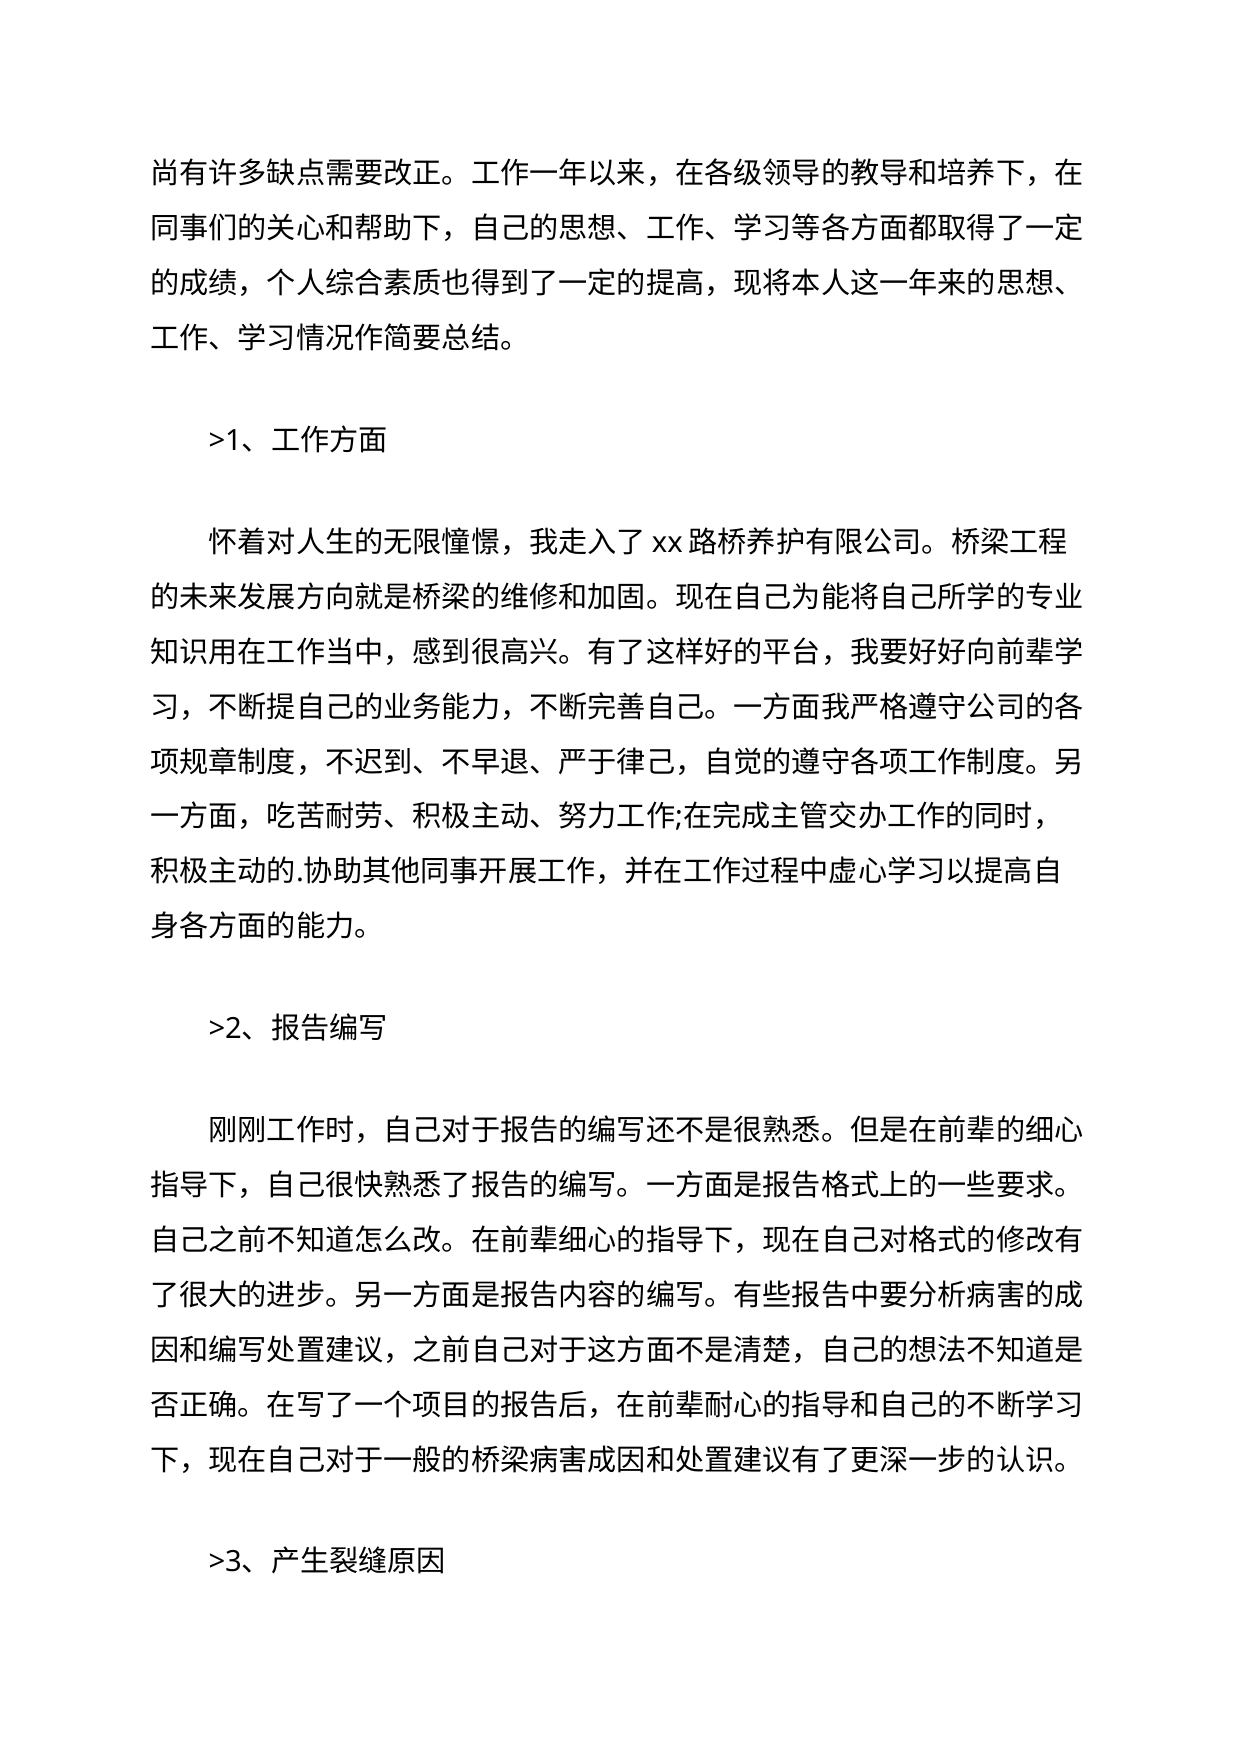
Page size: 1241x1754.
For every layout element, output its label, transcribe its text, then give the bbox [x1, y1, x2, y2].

text >1、工作方面 [150, 416, 1090, 459]
text >3、产生裂缝原因 [150, 1538, 1090, 1580]
text >2、报告编写 [150, 1005, 1090, 1047]
text 怀着对人生的无限憧憬，我走入了xx路桥养护有限公司。桥梁工程的未来发展方向就是桥梁的维修和加固。现在自己为能将自己所学的专业知识用在工作当中，感到很高兴。有了这样好的平台，我要好好向前辈学习，不断提自己的业务能力，不断完善自己。一方面我严格遵守公司的各项规章制度，不迟到、不早退、严于律己，自觉的遵守各项工作制度。另一方面，吃苦耐劳、积极主动、努力工作;在完成主管交办工作的同时，积极主动的.协助其他同事开展工作，并在工作过程中虚心学习以提高自身各方面的能力。 [150, 518, 1090, 945]
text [150, 150, 1090, 357]
text 刚刚工作时，自己对于报告的编写还不是很熟悉。但是在前辈的细心指导下，自己很快熟悉了报告的编写。一方面是报告格式上的一些要求。自己之前不知道怎么改。在前辈细心的指导下，现在自己对格式的修改有了很大的进步。另一方面是报告内容的编写。有些报告中要分析病害的成因和编写处置建议，之前自己对于这方面不是清楚，自己的想法不知道是否正确。在写了一个项目的报告后，在前辈耐心的指导和自己的不断学习下，现在自己对于一般的桥梁病害成因和处置建议有了更深一步的认识。 [150, 1107, 1090, 1478]
